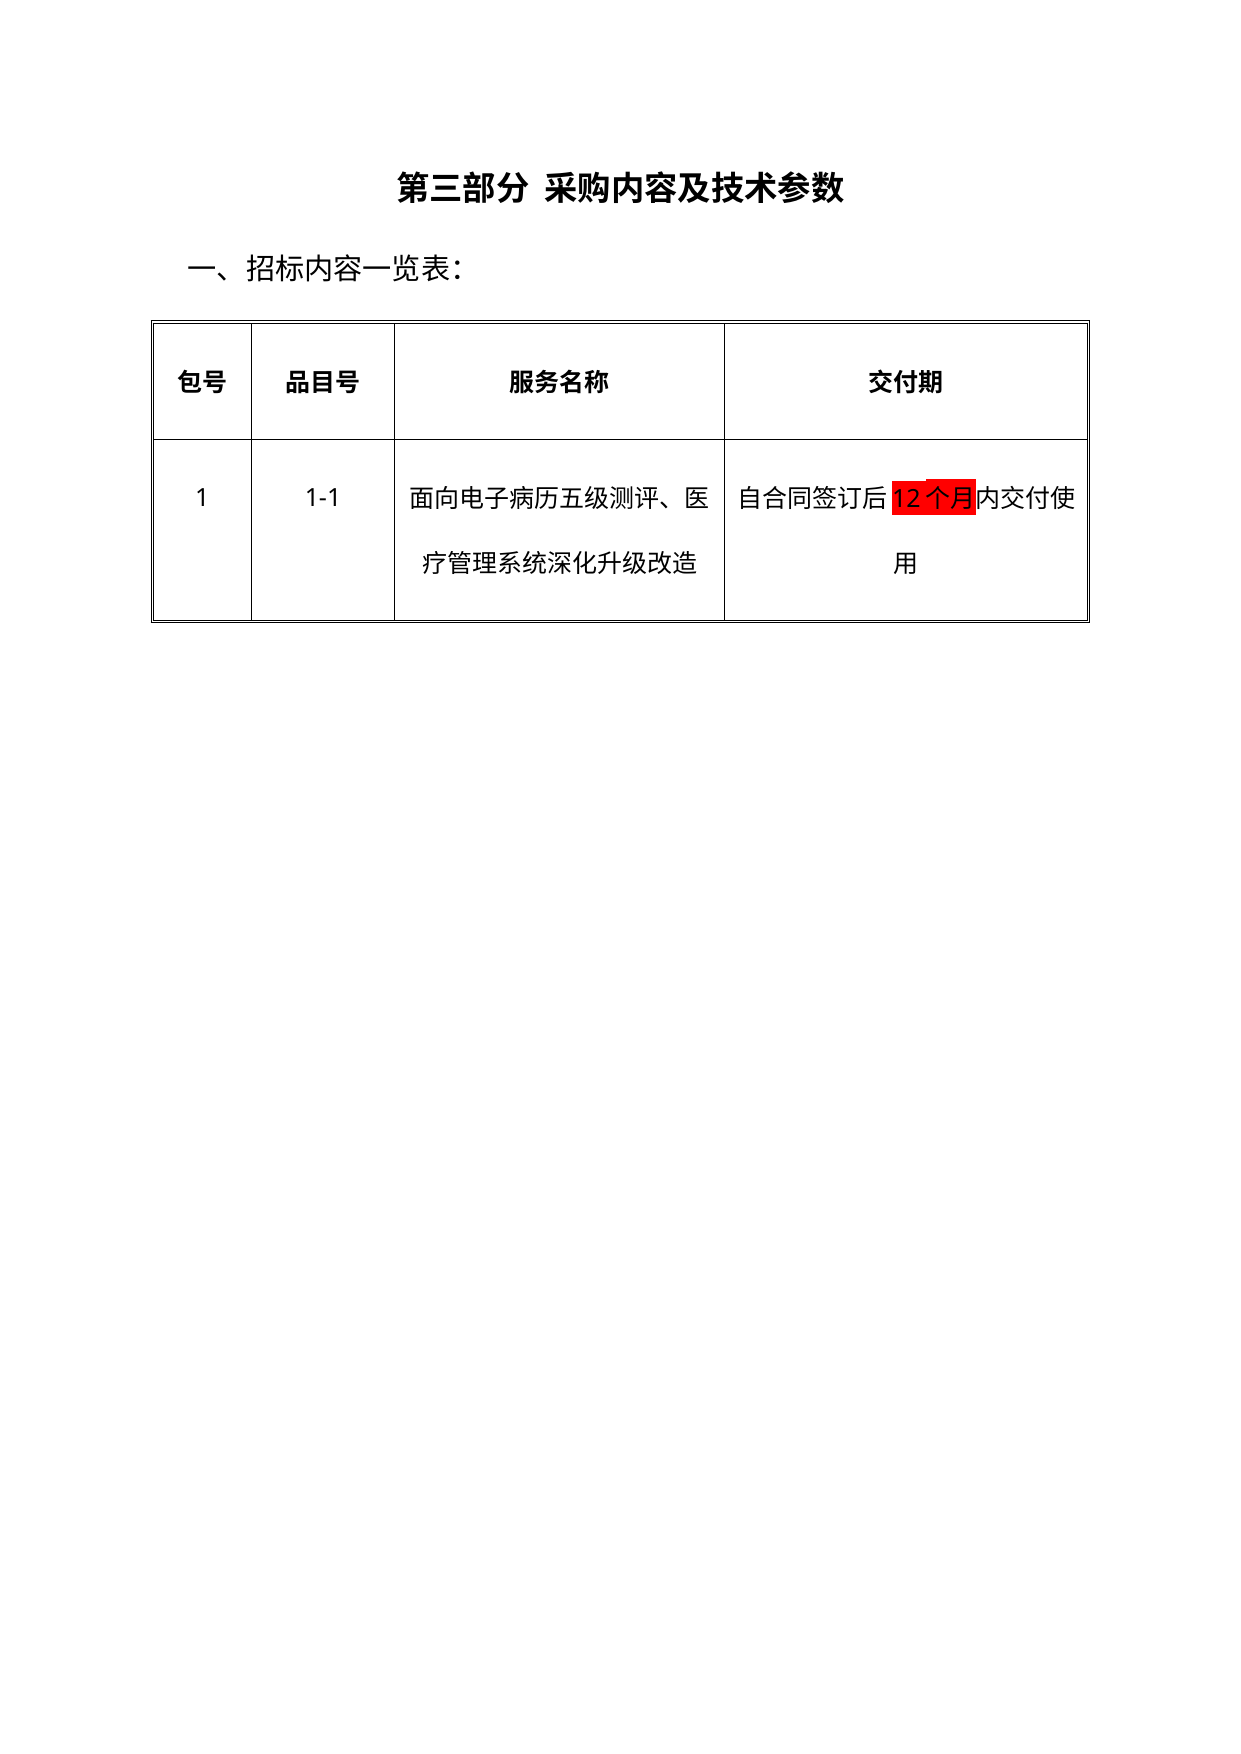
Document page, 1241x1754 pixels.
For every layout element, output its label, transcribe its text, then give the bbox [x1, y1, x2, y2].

text 第三部分 采购内容及技术参数 [187, 162, 1053, 210]
table_cell 1-1 [252, 440, 394, 619]
subtitle 一、招标内容一览表： [187, 234, 1053, 299]
table_header 包号 [154, 324, 251, 438]
table_header 品目号 [252, 324, 394, 438]
table_header 交付期 [725, 324, 1087, 438]
table_cell 自合同签订后12个月内交付使用 [725, 440, 1087, 619]
table_cell 1 [154, 440, 251, 619]
table_cell 面向电子病历五级测评、医疗管理系统深化升级改造 [395, 440, 724, 619]
table_header 服务名称 [395, 324, 724, 438]
